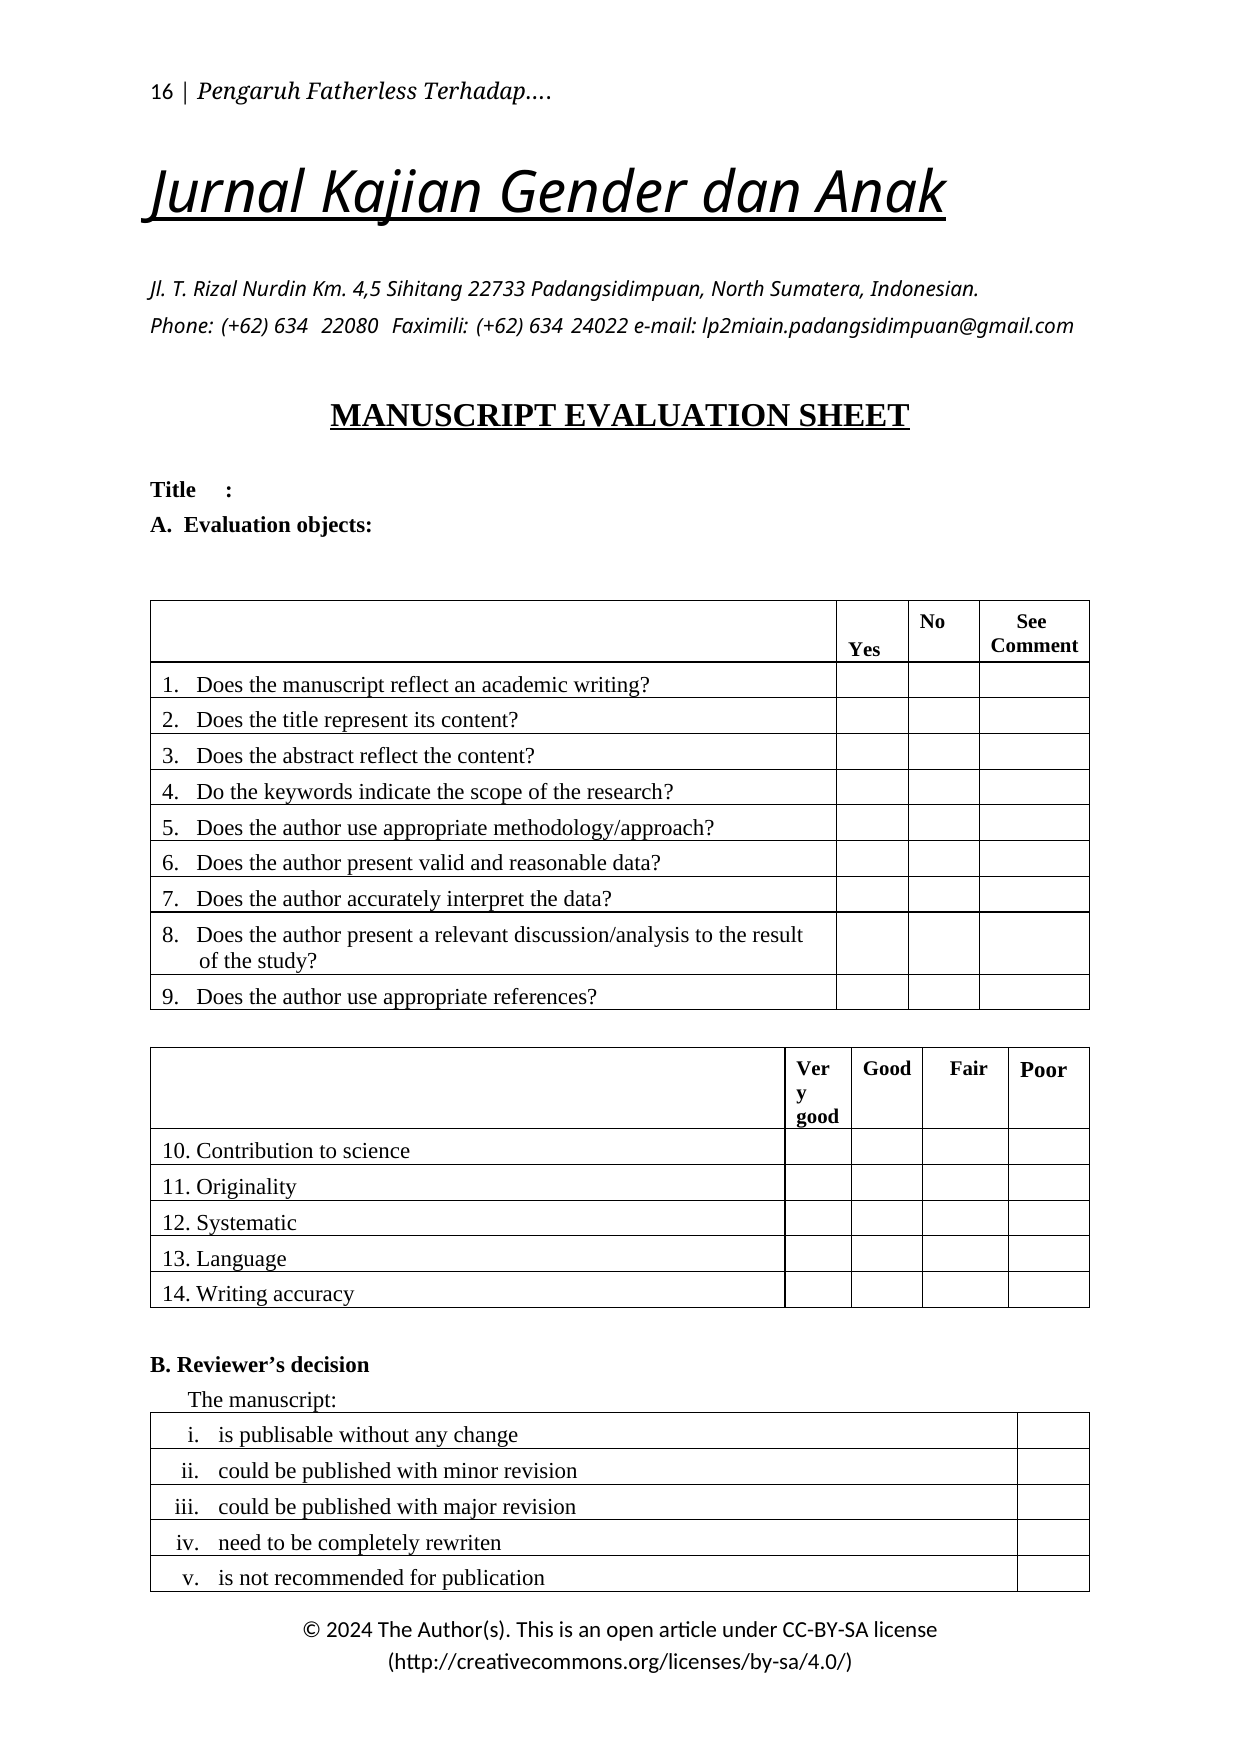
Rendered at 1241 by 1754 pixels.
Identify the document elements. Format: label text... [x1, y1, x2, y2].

table_cell [909, 805, 979, 840]
table_cell 3. Does the abstract reflect the content? [151, 734, 836, 768]
table_cell [980, 805, 1089, 840]
table_cell [909, 698, 979, 733]
table_cell [837, 770, 908, 804]
table_cell [837, 734, 908, 768]
table_cell [980, 663, 1089, 697]
table_cell [909, 975, 979, 1009]
table_cell [909, 663, 979, 697]
table_cell [1009, 1201, 1089, 1235]
table_cell [1009, 1129, 1089, 1164]
table_cell [980, 913, 1089, 973]
table_cell [837, 805, 908, 840]
table_cell [852, 1272, 922, 1307]
table_cell is not recommended for publication [151, 1556, 1017, 1591]
table_cell [786, 1165, 851, 1200]
table_cell [786, 1201, 851, 1235]
table_cell 13. Language [151, 1236, 784, 1271]
table_cell [1018, 1485, 1089, 1519]
table_cell 10. Contribution to science [151, 1129, 784, 1164]
text Jl. T. Rizal Nurdin Km. 4,5 Sihitang 22733 Padangsidimpuan, North Sumatera, Indonesian. [150, 274, 1090, 303]
table_cell 14. Writing accuracy [151, 1272, 784, 1307]
table_cell [852, 1129, 922, 1164]
table_cell [980, 698, 1089, 733]
table_cell need to be completely rewriten [151, 1520, 1017, 1555]
table_cell 6. Does the author present valid and reasonable data? [151, 841, 836, 876]
table_cell [909, 913, 979, 973]
table_cell [852, 1165, 922, 1200]
table_cell [852, 1201, 922, 1235]
table_cell [980, 877, 1089, 911]
table_cell [1018, 1520, 1089, 1555]
table_cell [837, 877, 908, 911]
text The manuscript: [187, 1386, 1090, 1412]
table_cell [837, 975, 908, 1009]
table_cell [1018, 1556, 1089, 1591]
table_cell 12. Systematic [151, 1201, 784, 1235]
table_header [151, 601, 836, 661]
table_cell could be published with major revision [151, 1485, 1017, 1519]
table_cell [1018, 1449, 1089, 1483]
table_cell [1009, 1272, 1089, 1307]
table_cell [1009, 1236, 1089, 1271]
table_cell [923, 1236, 1008, 1271]
table_header No [909, 601, 979, 661]
table_cell [923, 1272, 1008, 1307]
table_header is publisable without any change [151, 1413, 1017, 1448]
table_cell [837, 663, 908, 697]
table_cell [837, 841, 908, 876]
text Title : [150, 476, 1090, 502]
table_cell [923, 1129, 1008, 1164]
table_cell could be published with minor revision [151, 1449, 1017, 1483]
table_cell 8. Does the author present a relevant discussion/analysis to the result of the study? [151, 913, 836, 973]
table_cell [980, 841, 1089, 876]
table_cell [980, 770, 1089, 804]
table_header Poor [1009, 1048, 1089, 1128]
table_header Fair [923, 1048, 1008, 1128]
text Phone: (+62) 634 22080 Faximili: (+62) 634 24022 e-mail: lp2miain.padangsidimpuan@gmail.com [150, 311, 1090, 340]
table_cell 7. Does the author accurately interpret the data? [151, 877, 836, 911]
table_cell [852, 1236, 922, 1271]
table_cell [909, 877, 979, 911]
table_cell [837, 698, 908, 733]
text B. Reviewer’s decision [150, 1351, 1090, 1377]
table_cell 1. Does the manuscript reflect an academic writing? [151, 663, 836, 697]
table_cell [980, 975, 1089, 1009]
table_cell [909, 841, 979, 876]
table_header Good [852, 1048, 922, 1128]
table_cell [980, 734, 1089, 768]
table_cell [837, 913, 908, 973]
table_cell [923, 1165, 1008, 1200]
table_cell 4. Do the keywords indicate the scope of the research? [151, 770, 836, 804]
table_header Yes [837, 601, 908, 661]
table_cell [786, 1272, 851, 1307]
table_cell [1009, 1165, 1089, 1200]
table_cell 9. Does the author use appropriate references? [151, 975, 836, 1009]
table_header Very good [786, 1048, 851, 1128]
text MANUSCRIPT EVALUATION SHEET [150, 395, 1090, 433]
table_cell [909, 770, 979, 804]
table_cell 5. Does the author use appropriate methodology/approach? [151, 805, 836, 840]
table_cell [923, 1201, 1008, 1235]
table_header [1018, 1413, 1089, 1448]
table_cell [786, 1129, 851, 1164]
table_cell 2. Does the title represent its content? [151, 698, 836, 733]
table_cell [786, 1236, 851, 1271]
table_header [151, 1048, 784, 1128]
table_cell 11. Originality [151, 1165, 784, 1200]
text A. Evaluation objects: [150, 511, 1090, 537]
table_cell [909, 734, 979, 768]
table_header See Comment [980, 601, 1089, 661]
text Jurnal Kajian Gender dan Anak [150, 150, 1090, 229]
